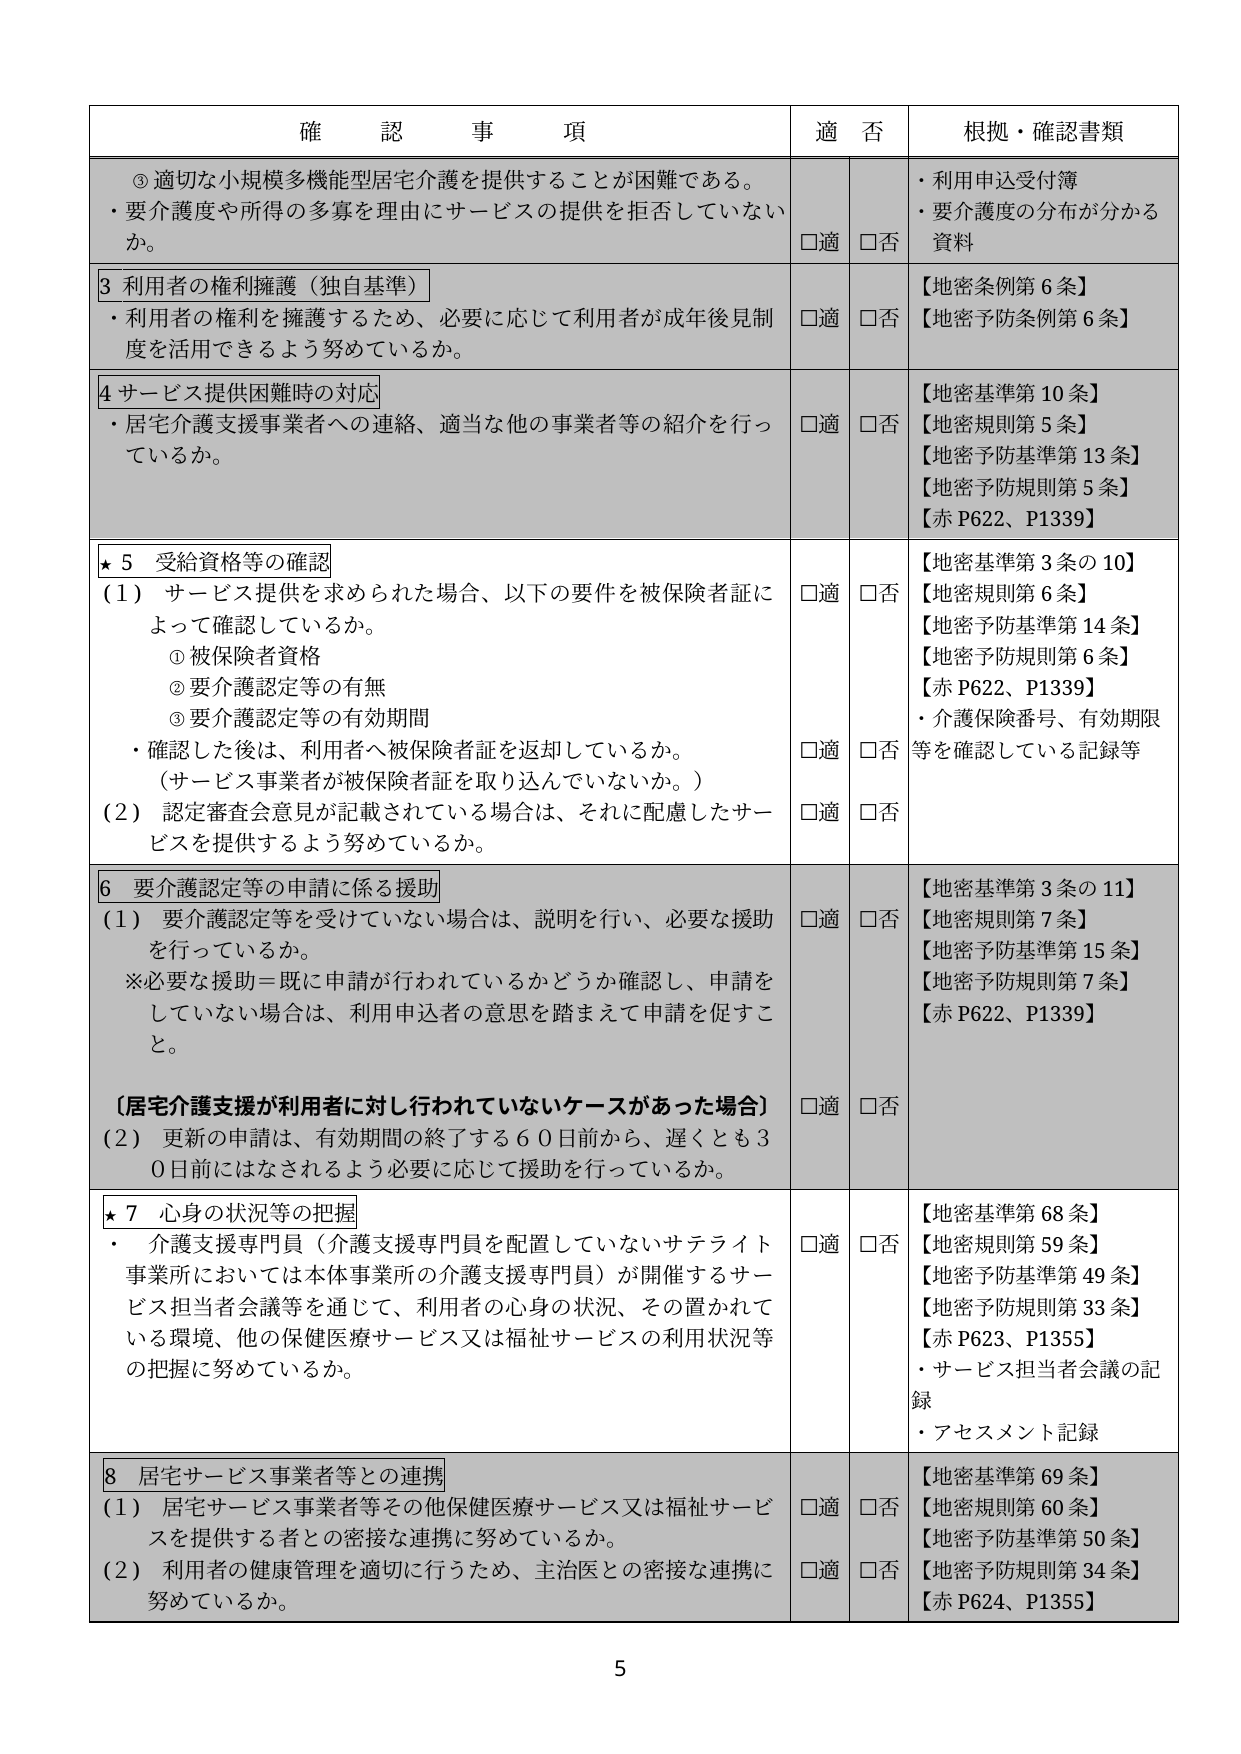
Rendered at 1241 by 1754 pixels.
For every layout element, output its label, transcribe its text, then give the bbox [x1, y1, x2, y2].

table_cell 否 [850, 1190, 908, 1452]
table_cell 否 否 否 [850, 1453, 908, 1621]
table_cell 【地密条例第6条】 【地密予防条例第6条】 [909, 264, 1178, 369]
table_cell 【地密基準第10条】 【地密規則第5条】 【地密予防基準第13条】 【地密予防規則第5条】 【赤P622、P1339】 [909, 370, 1178, 538]
table_cell 適 適 [791, 159, 849, 263]
table_cell 【地密基準第3条の10】 【地密規則第6条】 【地密予防基準第14条】 【地密予防規則第6条】 【赤P622、P1339】 ・介護保険番号、有効期限等を確認している記録等 [909, 540, 1178, 864]
table_cell 否 [850, 370, 908, 538]
table_cell 【地密基準第3条の11】 【地密規則第7条】 【地密予防基準第15条】 【地密予防規則第7条】 【赤P622、P1339】 [909, 865, 1178, 1189]
table_cell 否 [850, 264, 908, 369]
table_cell 適 適 適 [791, 1453, 849, 1621]
table_header 適 否 [791, 106, 908, 156]
table_cell ★7 心身の状況等の把握 ・ 介護支援専門員（介護支援専門員を配置していないサテライト事業所においては本体事業所の介護支援専門員）が開催するサービス担当者会議等を通じて、利用者の心身の状況、その置かれている環境、他の保健医療サービス又は福祉サービスの利用状況等の把握に努めているか｡ [90, 1190, 790, 1452]
table_cell 否 否 否 [850, 540, 908, 864]
table_cell 3 利用者の権利擁護（独自基準） ・利用者の権利を擁護するため、必要に応じて利用者が成年後見制度を活用できるよう努めているか。 [90, 264, 790, 369]
table_cell ★5 受給資格等の確認 (１) サービス提供を求められた場合、以下の要件を被保険者証によって確認しているか。 ①被保険者資格 ②要介護認定等の有無 ③要介護認定等の有効期間 ・確認した後は、利用者へ被保険者証を返却しているか。 （サービス事業者が被保険者証を取り込んでいないか。） (２) 認定審査会意見が記載されている場合は、それに配慮したサービスを提供するよう努めているか。 [90, 540, 790, 864]
table_cell 適 [791, 264, 849, 369]
table_header 根拠・確認書類 [909, 106, 1178, 156]
table_cell 適 適 適 [791, 540, 849, 864]
table_cell 6 要介護認定等の申請に係る援助 (１) 要介護認定等を受けていない場合は、説明を行い、必要な援助を行っているか。 ※必要な援助＝既に申請が行われているかどうか確認し、申請をしていない場合は、利用申込者の意思を踏まえて申請を促すこと。 〔居宅介護支援が利用者に対し行われていないケースがあった場合〕 (２) 更新の申請は、有効期間の終了する６０日前から、遅くとも３０日前にはなされるよう必要に応じて援助を行っているか。 [90, 865, 790, 1189]
table_cell 【地密基準第68条】 【地密規則第59条】 【地密予防基準第49条】 【地密予防規則第33条】 【赤P623、P1355】 ・サービス担当者会議の記録 ・アセスメント記録 [909, 1190, 1178, 1452]
table_cell 否 否 [850, 159, 908, 263]
table_cell 適 [791, 370, 849, 538]
table_cell 適 適 [791, 865, 849, 1189]
table_header 確 認 事 項 [90, 106, 790, 156]
table_cell 4 サービス提供困難時の対応 ・居宅介護支援事業者への連絡、適当な他の事業者等の紹介を行っているか。 [90, 370, 790, 538]
table_cell 否 否 [850, 865, 908, 1189]
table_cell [90, 159, 790, 263]
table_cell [90, 1453, 790, 1621]
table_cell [909, 159, 1178, 263]
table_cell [909, 1453, 1178, 1621]
table_cell 適 [791, 1190, 849, 1452]
